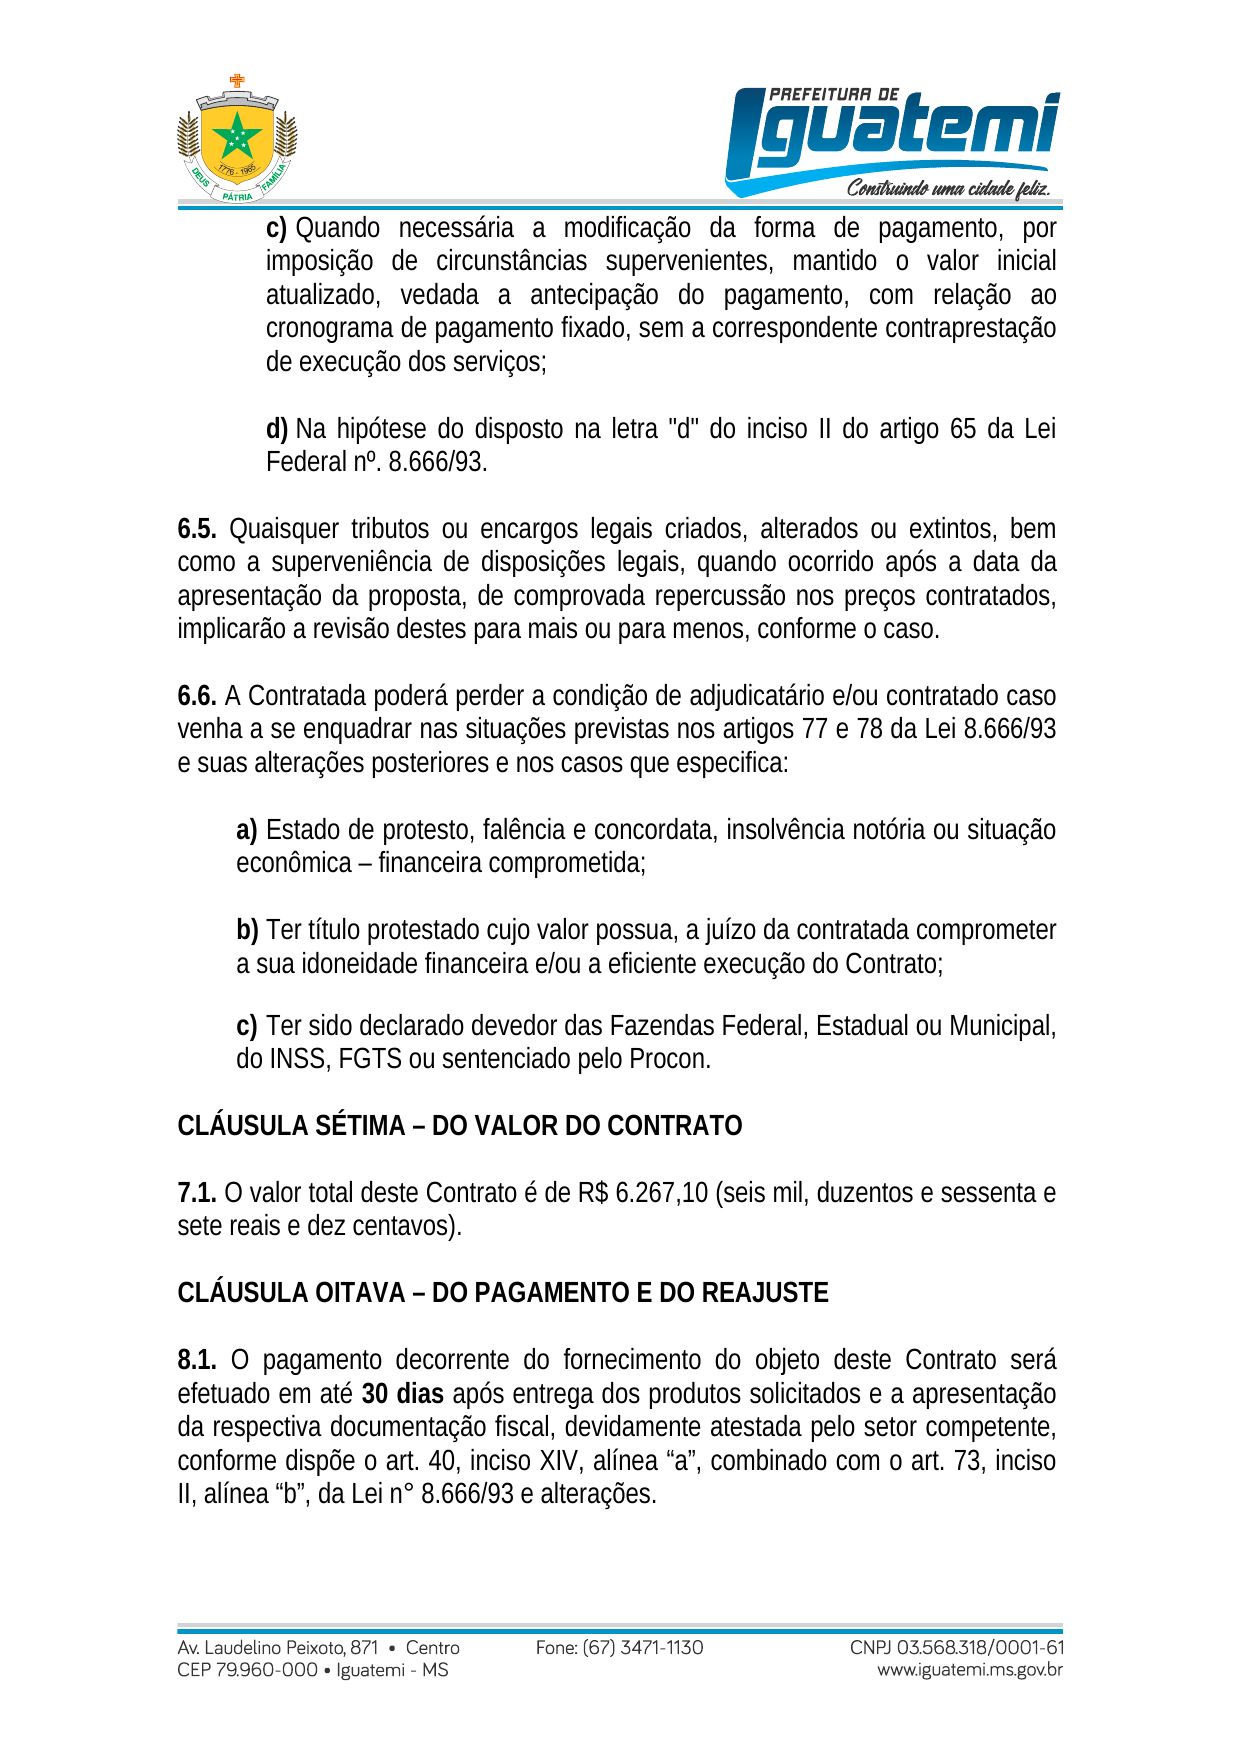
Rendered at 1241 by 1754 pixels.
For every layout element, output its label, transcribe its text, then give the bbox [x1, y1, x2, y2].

text CLÁUSULA SÉTIMA – DO VALOR DO CONTRATO [177, 1108, 1058, 1142]
text c) Quando necessária a modificação da forma de pagamento, por imposição de circunstâncias supervenientes, mantido o valor inicial atualizado, vedada a antecipação do pagamento, com relação ao cronograma de pagamento fixado, sem a correspondente contraprestação de execução dos serviços; [266, 210, 1058, 377]
subtitle CLÁUSULA OITAVA – DO PAGAMENTO E DO REAJUSTE [177, 1275, 1058, 1309]
list Estado de protesto, falência e concordata, insolvência notória ou situação econômica – financeira comprometida; [236, 812, 1058, 879]
text 7.1. O valor total deste Contrato é de R$ 6.267,10 (seis mil, duzentos e sessenta e sete reais e dez centavos). [177, 1175, 1058, 1242]
text 6.6. A Contratada poderá perder a condição de adjudicatário e/ou contratado caso venha a se enquadrar nas situações previstas nos artigos 77 e 78 da Lei 8.666/93 e suas alterações posteriores e nos casos que especifica: [177, 678, 1058, 778]
text 6.5. Quaisquer tributos ou encargos legais criados, alterados ou extintos, bem como a superveniência de disposições legais, quando ocorrido após a data da apresentação da proposta, de comprovada repercussão nos preços contratados, implicarão a revisão destes para mais ou para menos, conforme o caso. [177, 511, 1058, 645]
text 8.1. O pagamento decorrente do fornecimento do objeto deste Contrato será efetuado em até 30 dias após entrega dos produtos solicitados e a apresentação da respectiva documentação fiscal, devidamente atestada pelo setor competente, conforme dispõe o art. 40, inciso XIV, alínea “a”, combinado com o art. 73, inciso II, alínea “b”, da Lei n° 8.666/93 e alterações. [177, 1342, 1058, 1509]
list Ter título protestado cujo valor possua, a juízo da contratada comprometer a sua idoneidade financeira e/ou a eficiente execução do Contrato; [236, 912, 1058, 979]
text d) Na hipótese do disposto na letra "d" do inciso II do artigo 65 da Lei Federal nº. 8.666/93. [266, 411, 1058, 478]
text c) Ter sido declarado devedor das Fazendas Federal, Estadual ou Municipal, do INSS, FGTS ou sentenciado pelo Procon. [236, 1008, 1058, 1075]
